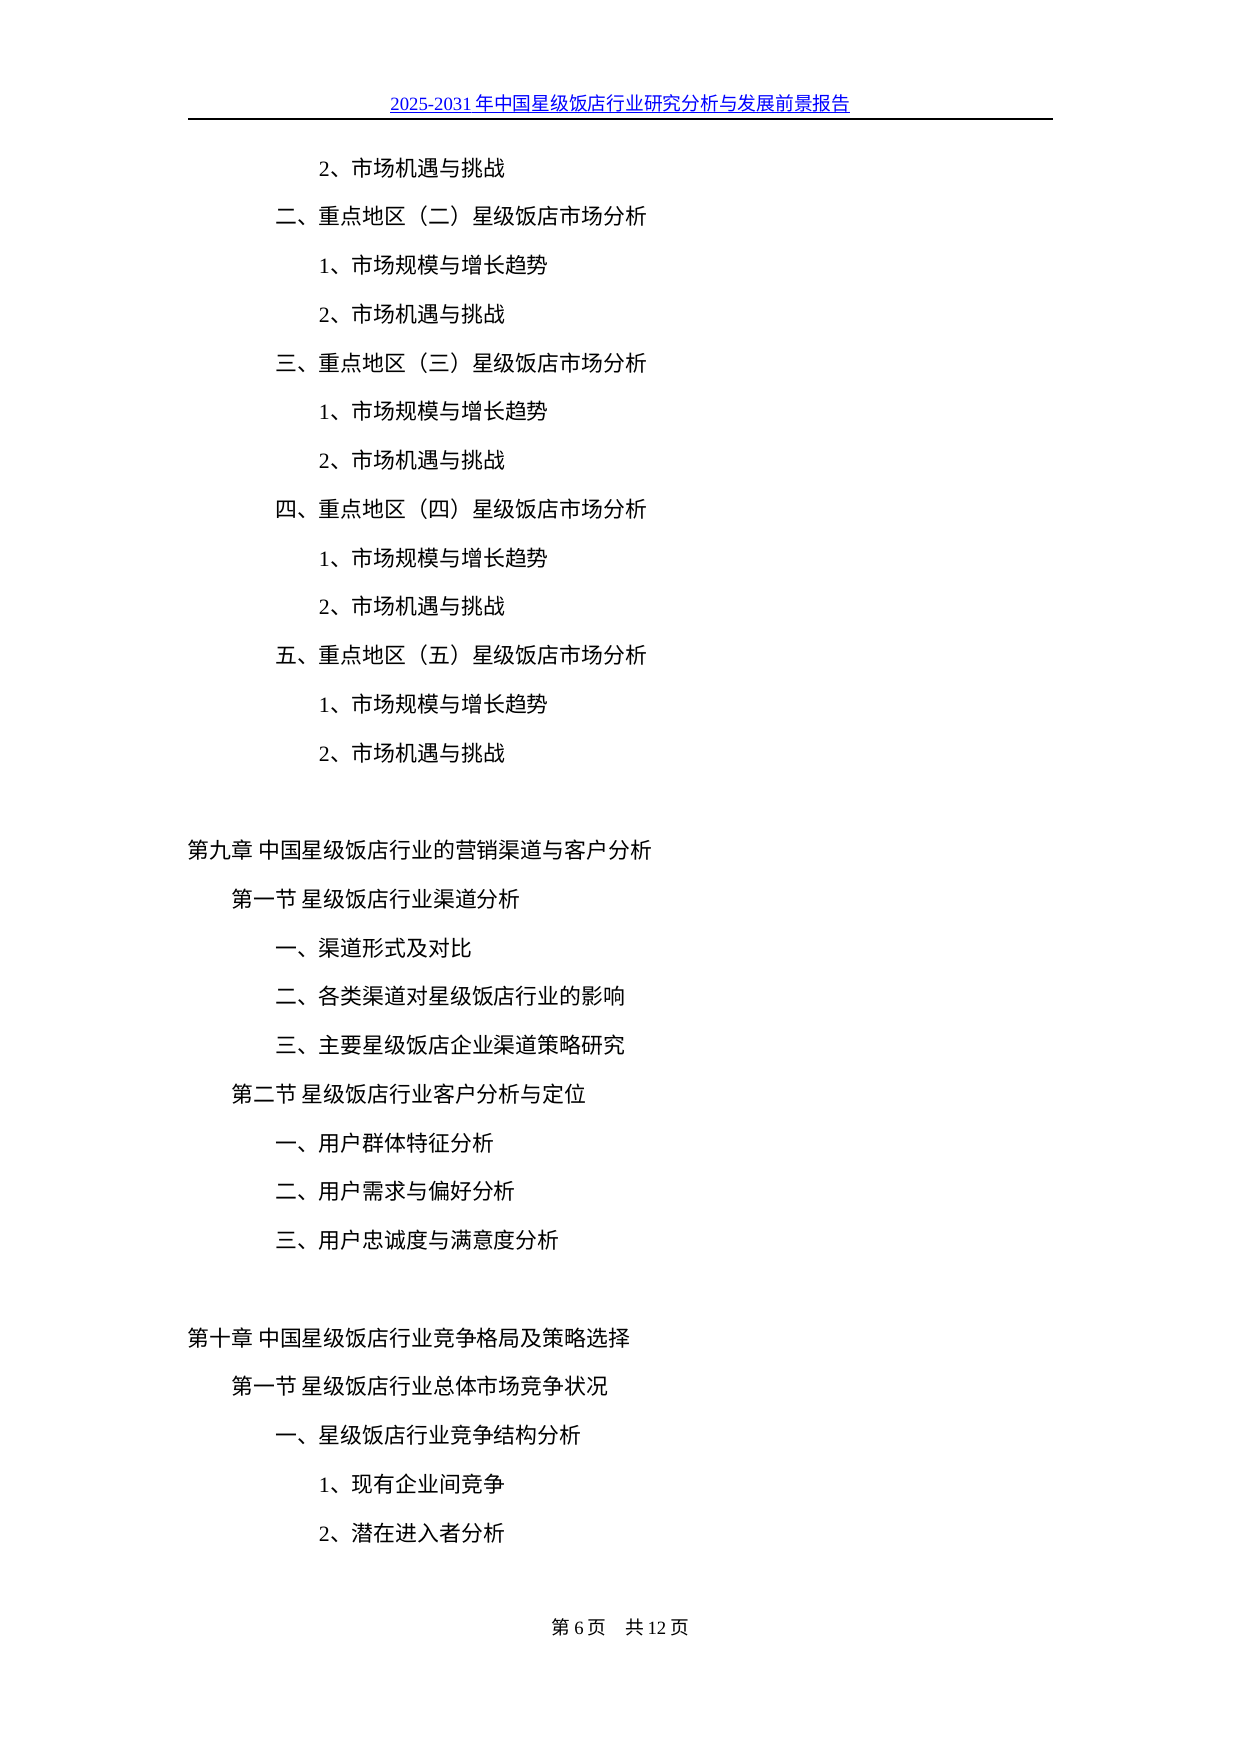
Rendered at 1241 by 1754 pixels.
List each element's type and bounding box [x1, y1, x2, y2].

text [187, 150, 1053, 1548]
